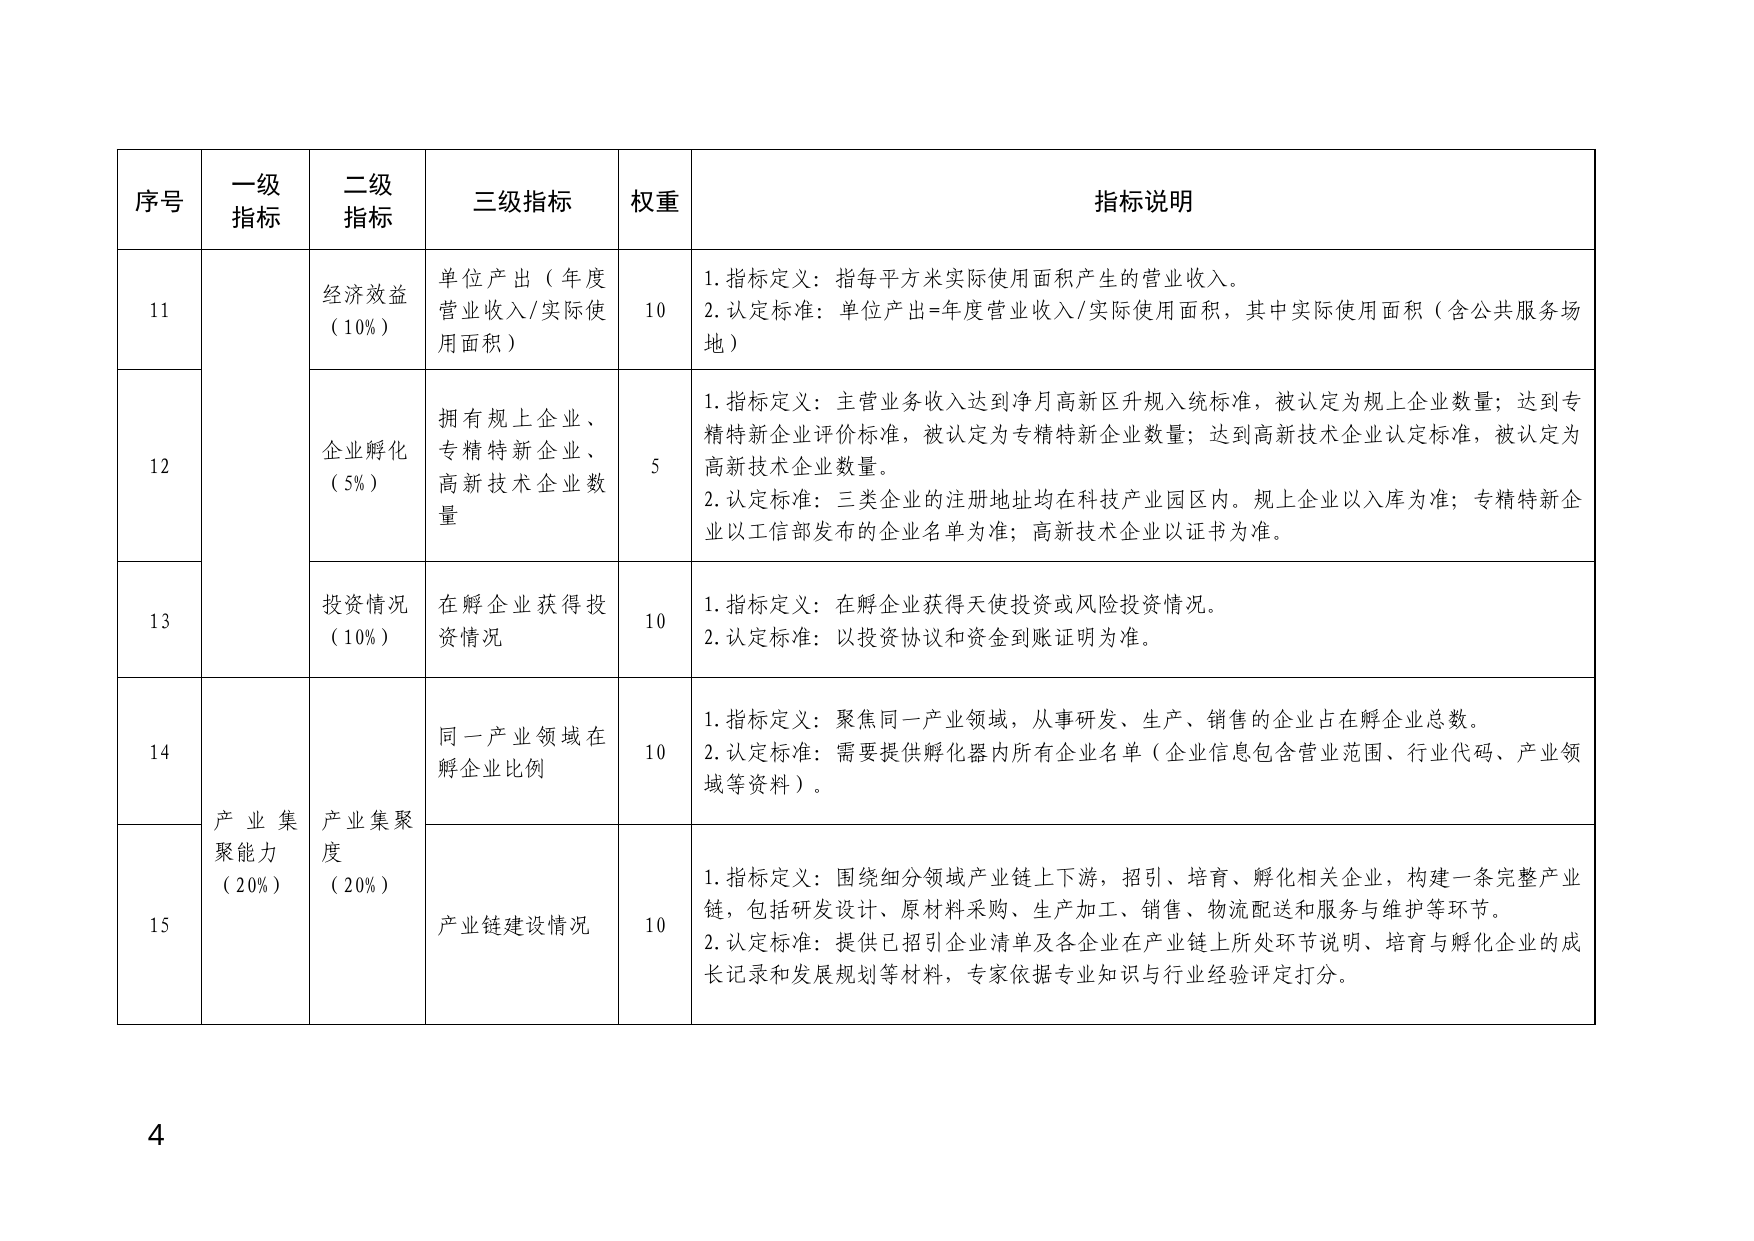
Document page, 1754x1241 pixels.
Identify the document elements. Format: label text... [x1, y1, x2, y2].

table_cell 10 [619, 825, 691, 1024]
table_cell 经济效益 （10%） [310, 250, 425, 368]
table_cell 10 [619, 562, 691, 677]
table_cell 产业链建设情况 [426, 825, 618, 1024]
table_cell 15 [118, 825, 201, 1024]
table_header 权重 [619, 150, 691, 249]
table_cell 10 [619, 250, 691, 368]
table_cell 1.指标定义：在孵企业获得天使投资或风险投资情况。 2.认定标准：以投资协议和资金到账证明为准。 [692, 562, 1594, 677]
table_cell 11 [118, 250, 201, 368]
table_cell 14 [118, 678, 201, 824]
table_header 一级 指标 [202, 150, 309, 249]
table_cell 13 [118, 562, 201, 677]
table_cell 单位产出（年度营业收入/实际使用面积） [426, 250, 618, 368]
table_cell 1.指标定义：聚焦同一产业领域，从事研发、生产、销售的企业占在孵企业总数。 2.认定标准：需要提供孵化器内所有企业名单（企业信息包含营业范围、行业代码、产业领域等资料）。 [692, 678, 1594, 824]
table_cell 12 [118, 370, 201, 561]
table_header 序号 [118, 150, 201, 249]
table_cell 在孵企业获得投资情况 [426, 562, 618, 677]
table_cell 产业集聚能力 （20%） [202, 678, 309, 1024]
table_cell 5 [619, 370, 691, 561]
table_cell 1.指标定义：围绕细分领域产业链上下游，招引、培育、孵化相关企业，构建一条完整产业链，包括研发设计、原材料采购、生产加工、销售、物流配送和服务与维护等环节。 2.认定标准：提供已招引企业清单及各企业在产业链上所处环节说明、培育与孵化企业的成长记录和发展规划等材料，专家依据专业知识与行业经验评定打分。 [692, 825, 1594, 1024]
table_header 三级指标 [426, 150, 618, 249]
table_header 指标说明 [692, 150, 1594, 249]
table_cell 1.指标定义：主营业务收入达到净月高新区升规入统标准，被认定为规上企业数量；达到专精特新企业评价标准，被认定为专精特新企业数量；达到高新技术企业认定标准，被认定为高新技术企业数量。 2.认定标准：三类企业的注册地址均在科技产业园区内。规上企业以入库为准；专精特新企业以工信部发布的企业名单为准；高新技术企业以证书为准。 [692, 370, 1594, 561]
table_header 二级 指标 [310, 150, 425, 249]
table_cell 投资情况 （10%） [310, 562, 425, 677]
table_cell 拥有规上企业、专精特新企业、高新技术企业数量 [426, 370, 618, 561]
table_cell 企业孵化 （5%） [310, 370, 425, 561]
table_cell 产业集聚度 （20%） [310, 678, 425, 1024]
table_cell 1.指标定义：指每平方米实际使用面积产生的营业收入。 2.认定标准：单位产出=年度营业收入/实际使用面积，其中实际使用面积（含公共服务场地） [692, 250, 1594, 368]
table_cell 10 [619, 678, 691, 824]
table_cell 同一产业领域在孵企业比例 [426, 678, 618, 824]
